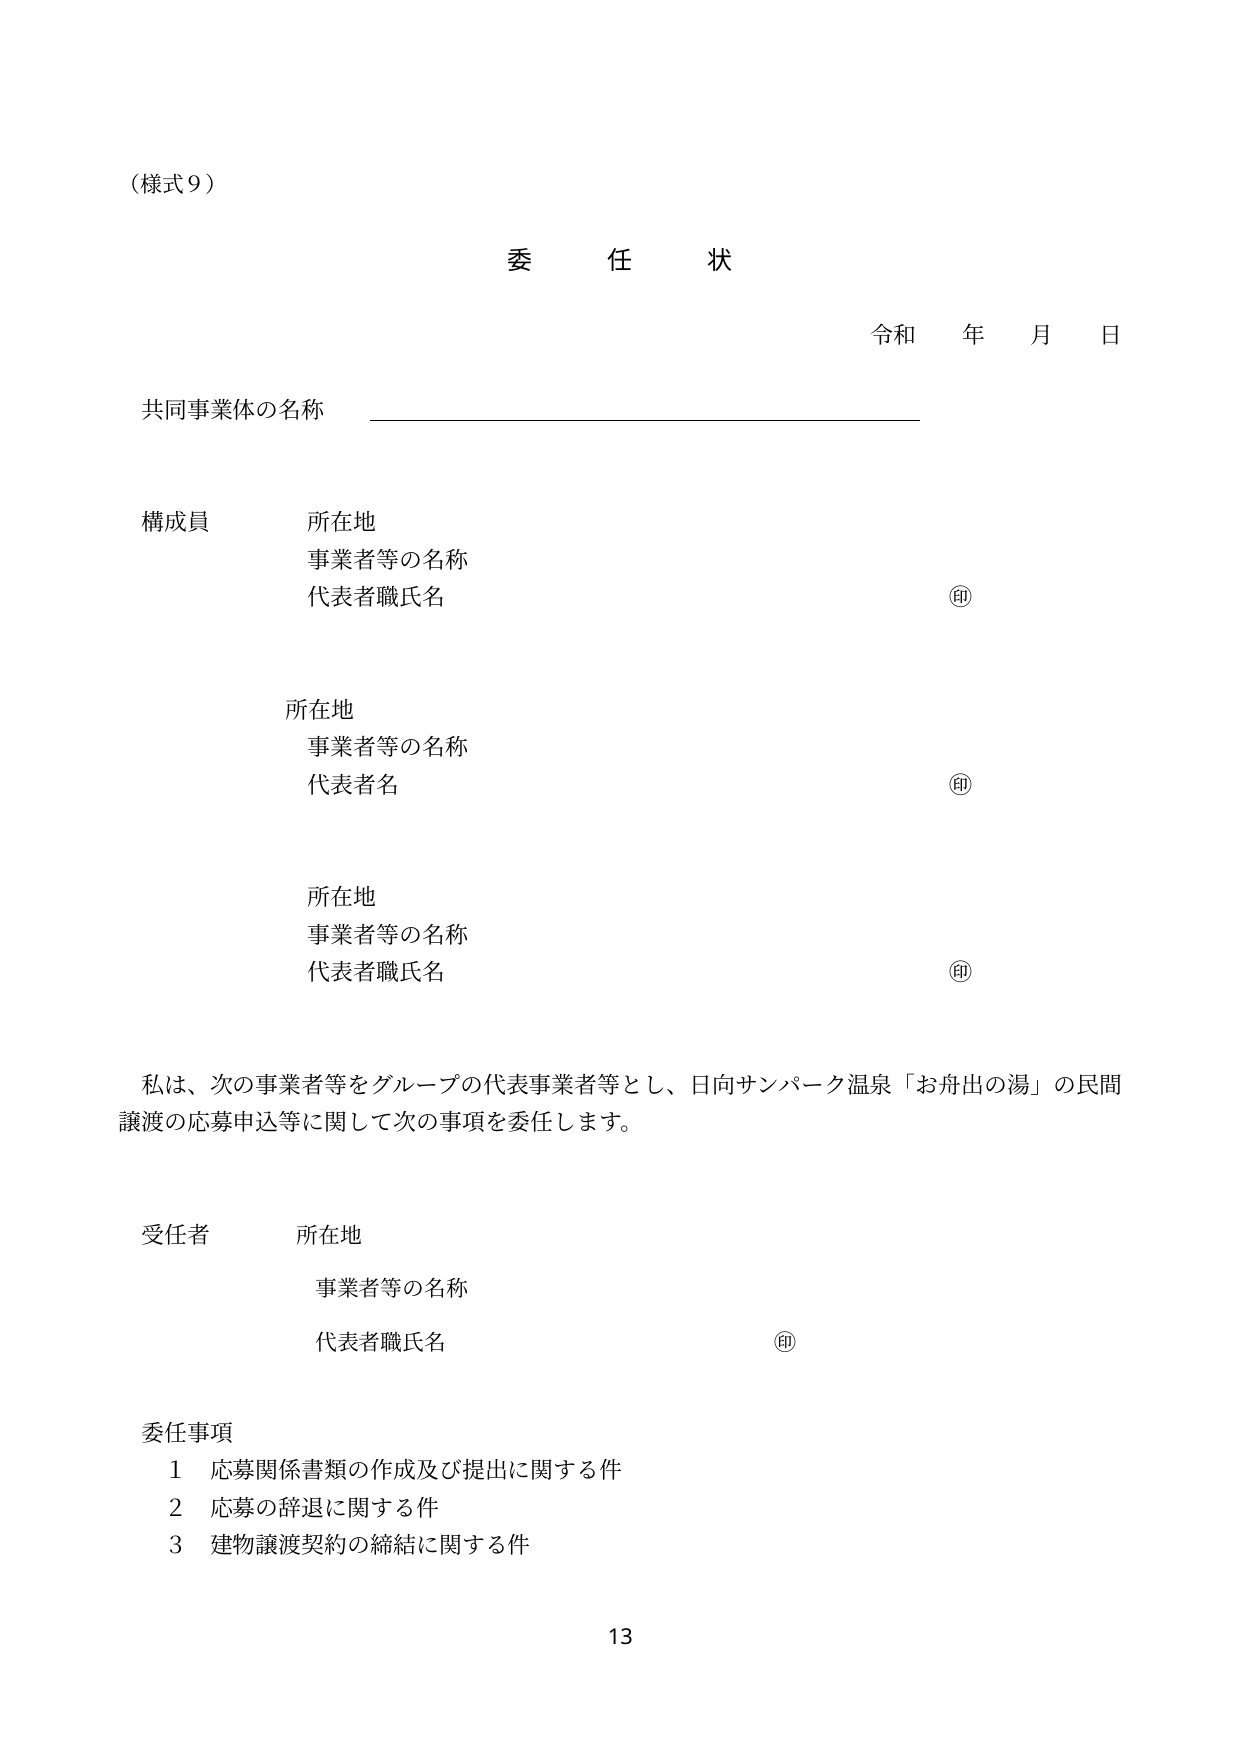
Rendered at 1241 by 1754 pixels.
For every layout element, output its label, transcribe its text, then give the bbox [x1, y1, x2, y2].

text 委 任 状 [118, 239, 1122, 277]
text 代表者職氏名 ㊞ [118, 952, 1122, 989]
text 代表者職氏名 ㊞ [118, 1322, 1122, 1359]
text 所在地 [118, 689, 1122, 727]
text 代表者職氏名 ㊞ [118, 577, 1122, 614]
text 私は、次の事業者等をグループの代表事業者等とし、日向サンパーク温泉「お舟出の湯」の民間譲渡の応募申込等に関して次の事項を委任します。 [118, 1064, 1122, 1139]
text 委任事項 [118, 1412, 1122, 1450]
text 所在地 [118, 877, 1122, 914]
text 受任者 所在地 [118, 1214, 1080, 1252]
text 事業者等の名称 [118, 914, 1122, 952]
text （様式９） [118, 164, 1122, 202]
text 事業者等の名称 [118, 727, 1122, 764]
text ３ 建物譲渡契約の締結に関する件 [118, 1525, 1122, 1562]
text ２ 応募の辞退に関する件 [118, 1487, 1122, 1525]
text 構成員 所在地 [118, 502, 1122, 539]
text 代表者名 ㊞ [118, 764, 1122, 802]
text 事業者等の名称 [118, 539, 1122, 577]
text １ 応募関係書類の作成及び提出に関する件 [118, 1450, 1122, 1487]
text 共同事業体の名称 [118, 389, 1122, 427]
text 事業者等の名称 [118, 1268, 1080, 1306]
text 令和 年 月 日 [118, 314, 1122, 352]
